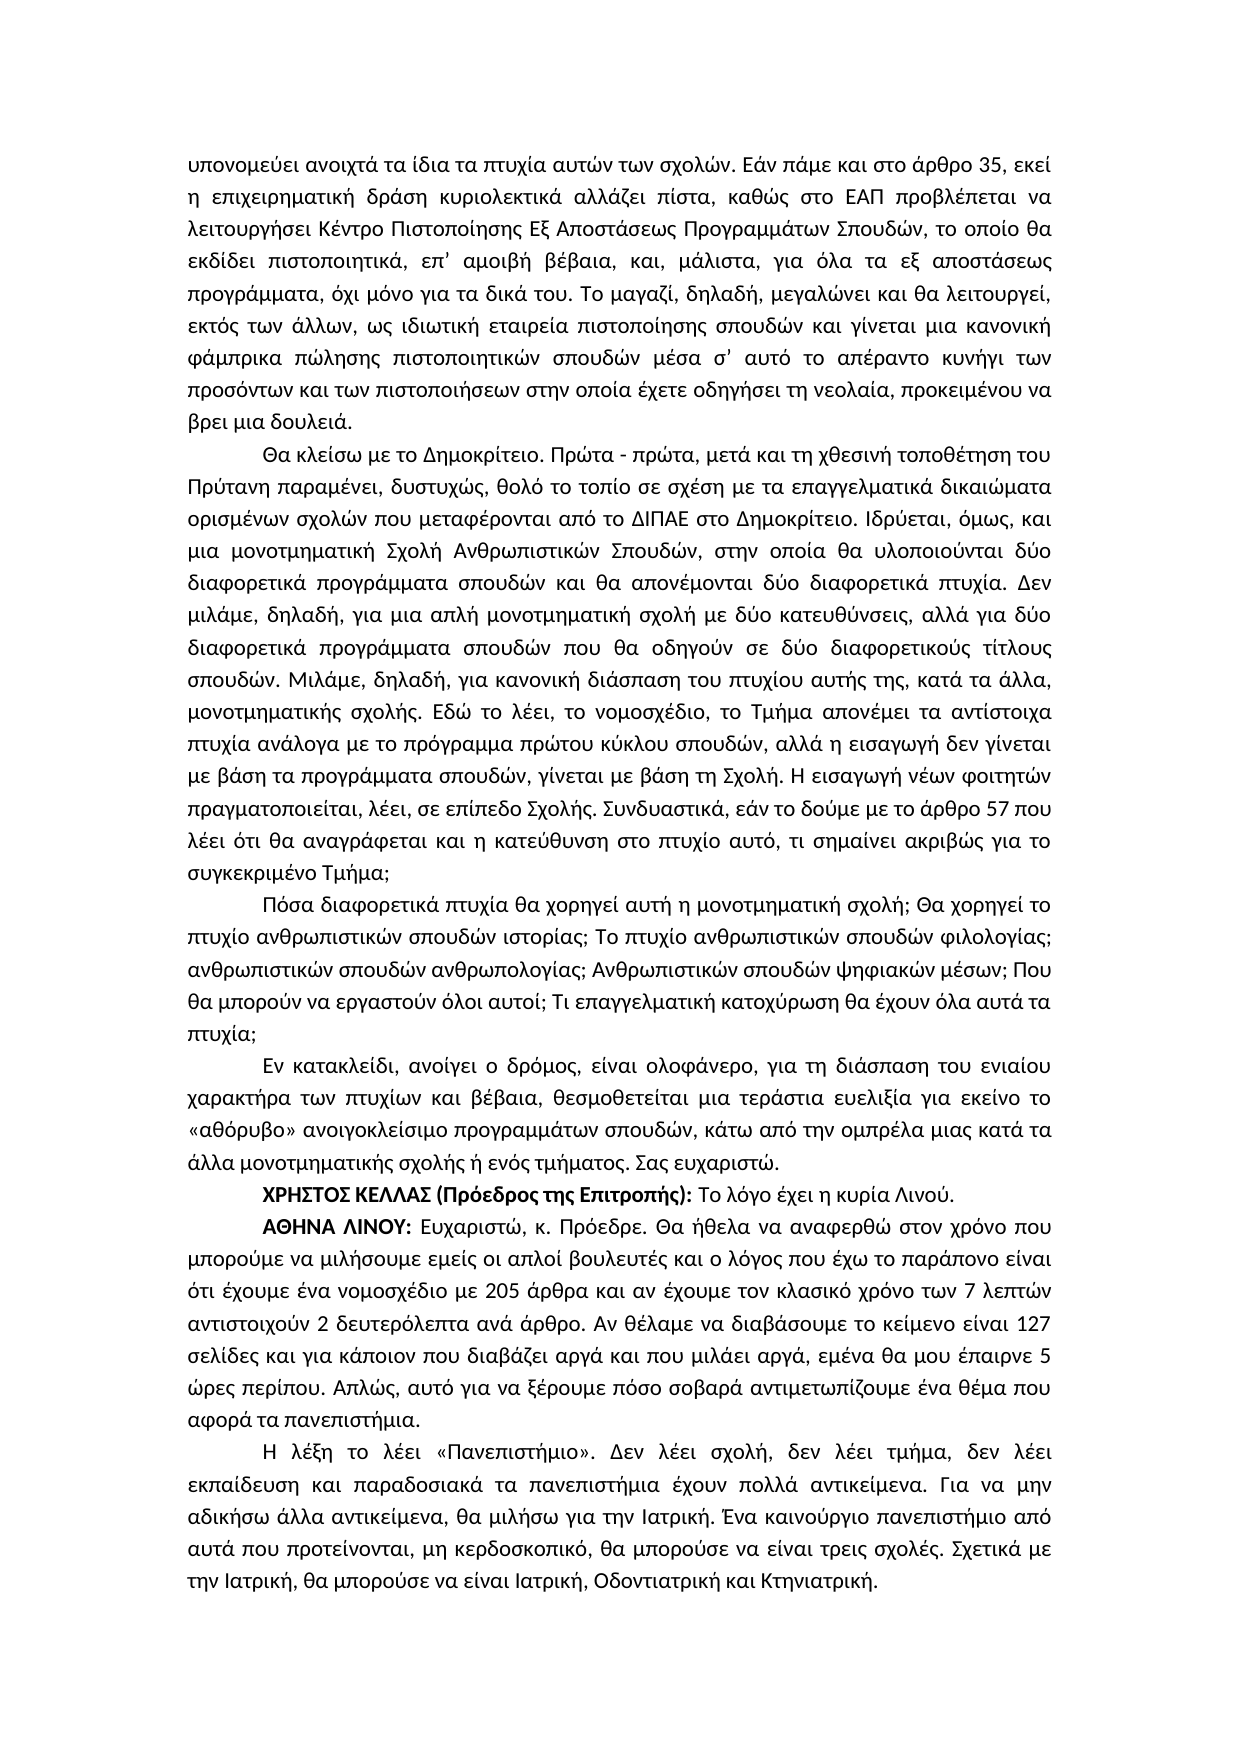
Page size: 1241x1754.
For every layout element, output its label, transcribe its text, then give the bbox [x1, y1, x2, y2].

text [187, 150, 1053, 436]
text Πόσα διαφορετικά πτυχία θα χορηγεί αυτή η μονοτμηματική σχολή; Θα χορηγεί το πτυχίο ανθρωπιστικών σπουδών ιστορίας; Το πτυχίο ανθρωπιστικών σπουδών φιλολογίας; ανθρωπιστικών σπουδών ανθρωπολογίας; Ανθρωπιστικών σπουδών ψηφιακών μέσων; Που θα μπορούν να εργαστούν όλοι αυτοί; Τι επαγγελματική κατοχύρωση θα έχουν όλα αυτά τα πτυχία; [187, 890, 1053, 1047]
text ΧΡΗΣΤΟΣ ΚΕΛΛΑΣ (Πρόεδρος της Επιτροπής): Το λόγο έχει η κυρία Λινού. [187, 1180, 1053, 1208]
text Η λέξη το λέει «Πανεπιστήμιο». Δεν λέει σχολή, δεν λέει τμήμα, δεν λέει εκπαίδευση και παραδοσιακά τα πανεπιστήμια έχουν πολλά αντικείμενα. Για να μην αδικήσω άλλα αντικείμενα, θα μιλήσω για την Ιατρική. Ένα καινούργιο πανεπιστήμιο από αυτά που προτείνονται, μη κερδοσκοπικό, θα μπορούσε να είναι τρεις σχολές. Σχετικά με την Ιατρική, θα μπορούσε να είναι Ιατρική, Οδοντιατρική και Κτηνιατρική. [187, 1437, 1053, 1594]
text Εν κατακλείδι, ανοίγει ο δρόμος, είναι ολοφάνερο, για τη διάσπαση του ενιαίου χαρακτήρα των πτυχίων και βέβαια, θεσμοθετείται μια τεράστια ευελιξία για εκείνο το «αθόρυβο» ανοιγοκλείσιμο προγραμμάτων σπουδών, κάτω από την ομπρέλα μιας κατά τα άλλα μονοτμηματικής σχολής ή ενός τμήματος. Σας ευχαριστώ. [187, 1051, 1053, 1176]
text ΑΘΗΝΑ ΛΙΝΟΥ: Ευχαριστώ, κ. Πρόεδρε. Θα ήθελα να αναφερθώ στον χρόνο που μπορούμε να μιλήσουμε εμείς οι απλοί βουλευτές και ο λόγος που έχω το παράπονο είναι ότι έχουμε ένα νομοσχέδιο με 205 άρθρα και αν έχουμε τον κλασικό χρόνο των 7 λεπτών αντιστοιχούν 2 δευτερόλεπτα ανά άρθρο. Αν θέλαμε να διαβάσουμε το κείμενο είναι 127 σελίδες και για κάποιον που διαβάζει αργά και που μιλάει αργά, εμένα θα μου έπαιρνε 5 ώρες περίπου. Απλώς, αυτό για να ξέρουμε πόσο σοβαρά αντιμετωπίζουμε ένα θέμα που αφορά τα πανεπιστήμια. [187, 1212, 1053, 1433]
text Θα κλείσω με το Δημοκρίτειο. Πρώτα - πρώτα, μετά και τη χθεσινή τοποθέτηση του Πρύτανη παραμένει, δυστυχώς, θολό το τοπίο σε σχέση με τα επαγγελματικά δικαιώματα ορισμένων σχολών που μεταφέρονται από το ΔΙΠΑΕ στο Δημοκρίτειο. Ιδρύεται, όμως, και μια μονοτμηματική Σχολή Ανθρωπιστικών Σπουδών, στην οποία θα υλοποιούνται δύο διαφορετικά προγράμματα σπουδών και θα απονέμονται δύο διαφορετικά πτυχία. Δεν μιλάμε, δηλαδή, για μια απλή μονοτμηματική σχολή με δύο κατευθύνσεις, αλλά για δύο διαφορετικά προγράμματα σπουδών που θα οδηγούν σε δύο διαφορετικούς τίτλους σπουδών. Μιλάμε, δηλαδή, για κανονική διάσπαση του πτυχίου αυτής της, κατά τα άλλα, μονοτμηματικής σχολής. Εδώ το λέει, το νομοσχέδιο, το Τμήμα απονέμει τα αντίστοιχα πτυχία ανάλογα με το πρόγραμμα πρώτου κύκλου σπουδών, αλλά η εισαγωγή δεν γίνεται με βάση τα προγράμματα σπουδών, γίνεται με βάση τη Σχολή. Η εισαγωγή νέων φοιτητών πραγματοποιείται, λέει, σε επίπεδο Σχολής. Συνδυαστικά, εάν το δούμε με το άρθρο 57 που λέει ότι θα αναγράφεται και η κατεύθυνση στο πτυχίο αυτό, τι σημαίνει ακριβώς για το συγκεκριμένο Τμήμα; [187, 440, 1053, 886]
